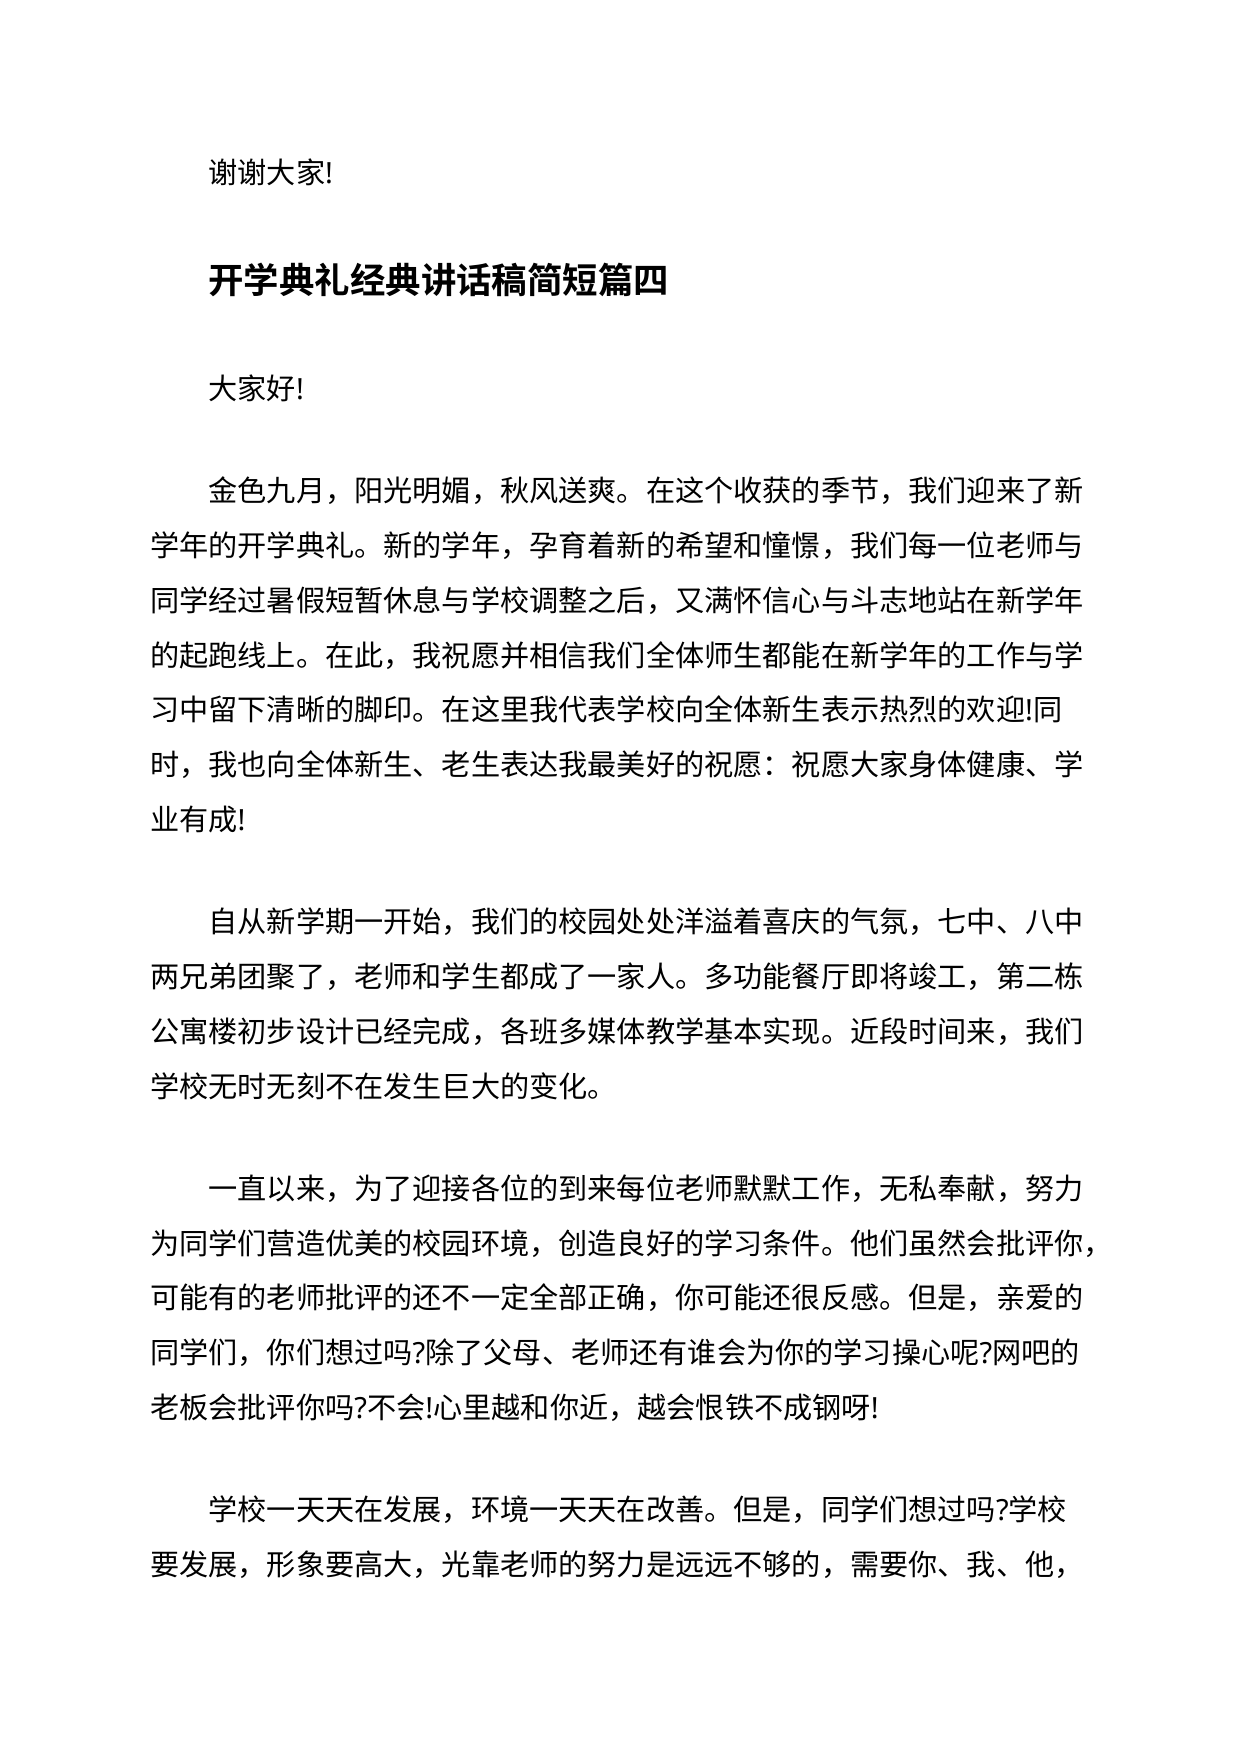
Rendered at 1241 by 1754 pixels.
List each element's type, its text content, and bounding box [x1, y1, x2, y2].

text 谢谢大家! [150, 150, 1090, 192]
text 开学典礼经典讲话稿简短篇四 [150, 252, 1090, 303]
text 自从新学期一开始，我们的校园处处洋溢着喜庆的气氛，七中、八中两兄弟团聚了，老师和学生都成了一家人。多功能餐厅即将竣工，第二栋公寓楼初步设计已经完成，各班多媒体教学基本实现。近段时间来，我们学校无时无刻不在发生巨大的变化。 [150, 899, 1090, 1106]
text 金色九月，阳光明媚，秋风送爽。在这个收获的季节，我们迎来了新学年的开学典礼。新的学年，孕育着新的希望和憧憬，我们每一位老师与同学经过暑假短暂休息与学校调整之后，又满怀信心与斗志地站在新学年的起跑线上。在此，我祝愿并相信我们全体师生都能在新学年的工作与学习中留下清晰的脚印。在这里我代表学校向全体新生表示热烈的欢迎!同时，我也向全体新生、老生表达我最美好的祝愿：祝愿大家身体健康、学业有成! [150, 467, 1090, 839]
text 一直以来，为了迎接各位的到来每位老师默默工作，无私奉献，努力为同学们营造优美的校园环境，创造良好的学习条件。他们虽然会批评你，可能有的老师批评的还不一定全部正确，你可能还很反感。但是，亲爱的同学们，你们想过吗?除了父母、老师还有谁会为你的学习操心呢?网吧的老板会批评你吗?不会!心里越和你近，越会恨铁不成钢呀! [150, 1165, 1090, 1427]
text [150, 1487, 1090, 1584]
text 大家好! [150, 365, 1090, 408]
